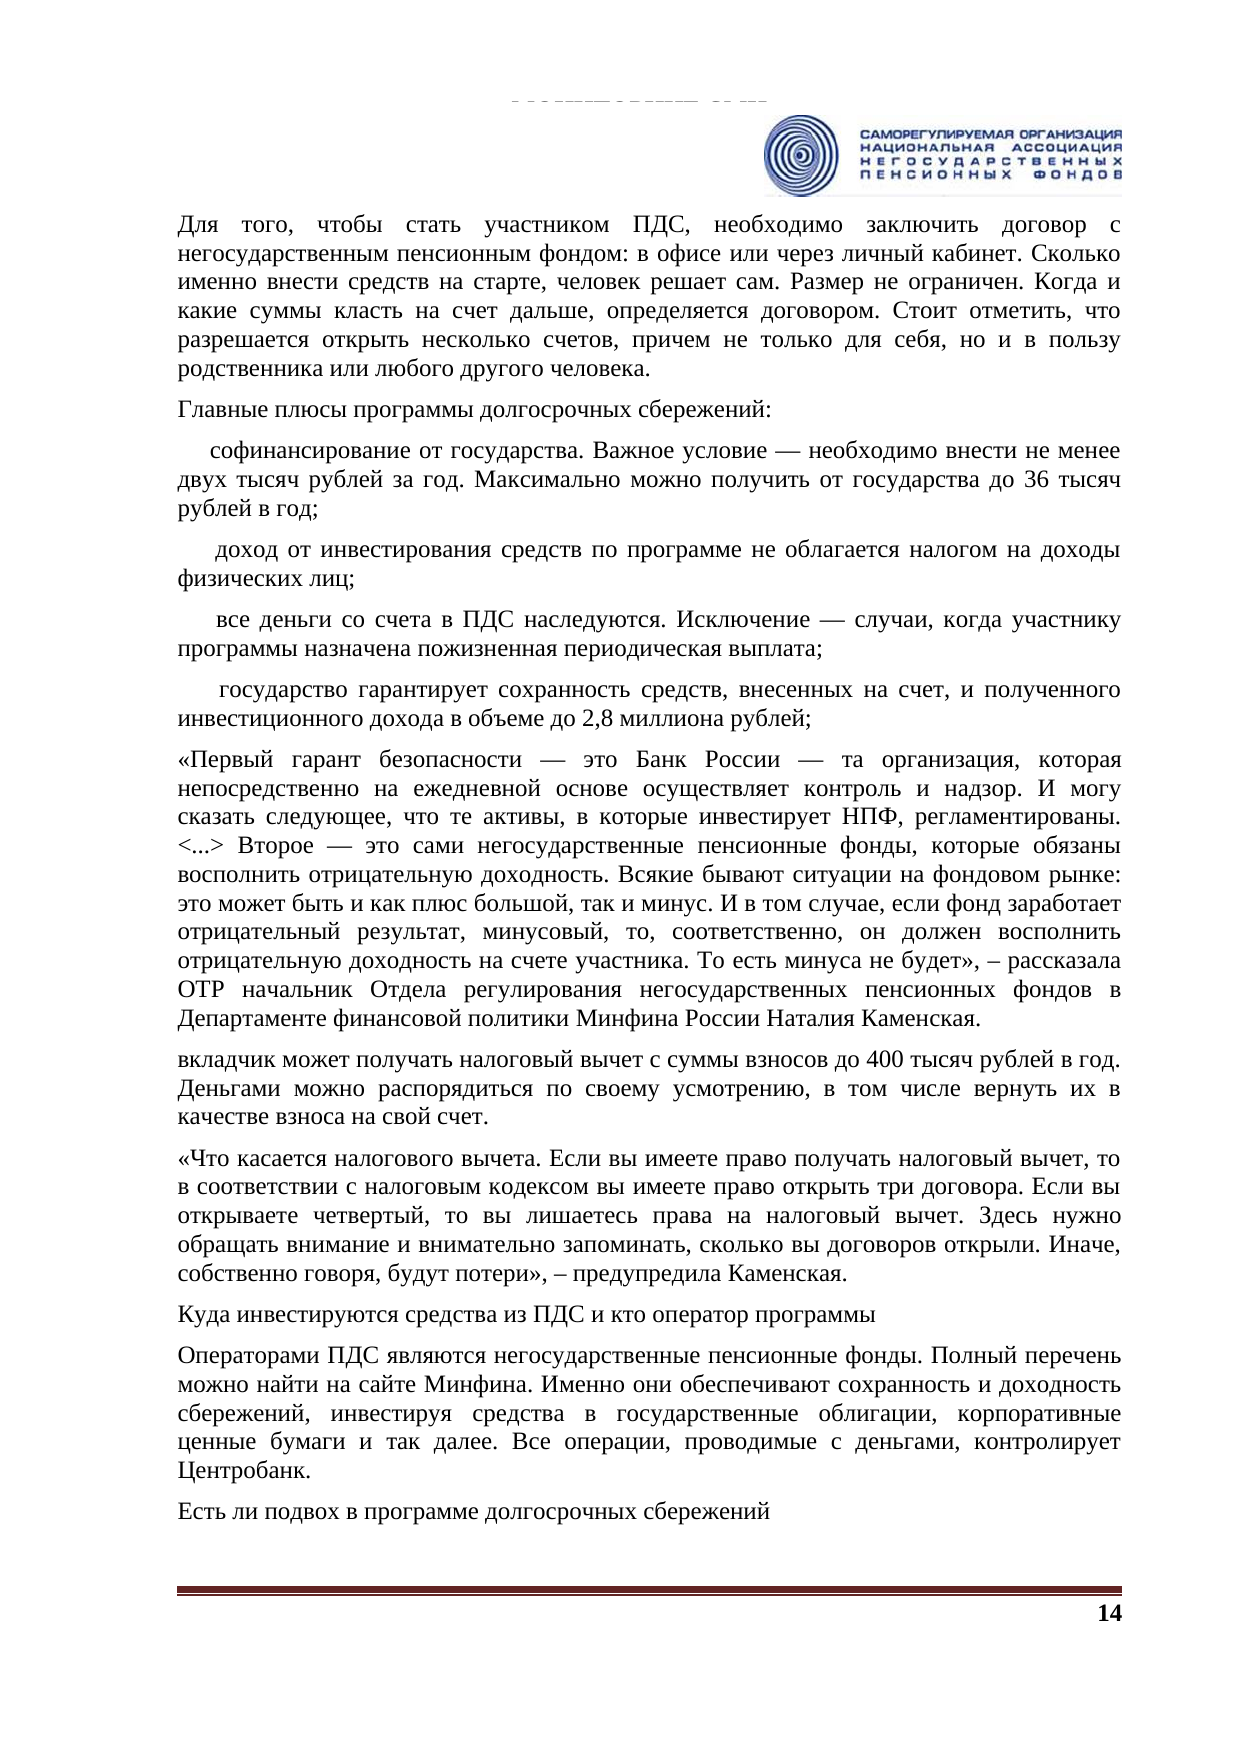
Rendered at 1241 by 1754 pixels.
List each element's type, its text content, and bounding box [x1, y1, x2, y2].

text государство гарантирует сохранность средств, внесенных на счет, и полученного инвестиционного дохода в объеме до 2,8 миллиона рублей; [177, 674, 1122, 731]
text все деньги со счета в ПДС наследуются. Исключение — случаи, когда участнику программы назначена пожизненная периодическая выплата; [177, 604, 1122, 661]
picture [764, 115, 1122, 197]
text Куда инвестируются средства из ПДС и кто оператор программы [177, 1299, 1122, 1328]
text вкладчик может получать налоговый вычет с суммы взносов до 400 тысяч рублей в год. Деньгами можно распорядиться по своему усмотрению, в том числе вернуть их в качестве взноса на свой счет. [177, 1044, 1122, 1130]
text Для того, чтобы стать участником ПДС, необходимо заключить договор с негосударственным пенсионным фондом: в офисе или через личный кабинет. Сколько именно внести средств на старте, человек решает сам. Размер не ограничен. Когда и какие суммы класть на счет дальше, определяется договором. Стоит отметить, что разрешается открыть несколько счетов, причем не только для себя, но и в пользу родственника или любого другого человека. [177, 209, 1122, 381]
text Есть ли подвох в программе долгосрочных сбережений [177, 1496, 1122, 1525]
text «Что касается налогового вычета. Если вы имеете право получать налоговый вычет, то в соответствии с налоговым кодексом вы имеете право открыть три договора. Если вы открываете четвертый, то вы лишаетесь права на налоговый вычет. Здесь нужно обращать внимание и внимательно запоминать, сколько вы договоров открыли. Иначе, собственно говоря, будут потери», – предупредила Каменская. [177, 1143, 1122, 1286]
text софинансирование от государства. Важное условие — необходимо внести не менее двух тысяч рублей за год. Максимально можно получить от государства до 36 тысяч рублей в год; [177, 435, 1122, 521]
text Главные плюсы программы долгосрочных сбережений: [177, 394, 1122, 423]
text Операторами ПДС являются негосударственные пенсионные фонды. Полный перечень можно найти на сайте Минфина. Именно они обеспечивают сохранность и доходность сбережений, инвестируя средства в государственные облигации, корпоративные ценные бумаги и так далее. Все операции, проводимые с деньгами, контролирует Центробанк. [177, 1340, 1122, 1484]
text «Первый гарант безопасности — это Банк России — та организация, которая непосредственно на ежедневной основе осуществляет контроль и надзор. И могу сказать следующее, что те активы, в которые инвестирует НПФ, регламентированы. <...> Второе — это сами негосударственные пенсионные фонды, которые обязаны восполнить отрицательную доходность. Всякие бывают ситуации на фондовом рынке: это может быть и как плюс большой, так и минус. И в том случае, если фонд заработает отрицательный результат, минусовый, то, соответственно, он должен восполнить отрицательную доходность на счете участника. То есть минуса не будет», – рассказала ОТР начальник Отдела регулирования негосударственных пенсионных фондов в Департаменте финансовой политики Минфина России Наталия Каменская. [177, 744, 1122, 1031]
text доход от инвестирования средств по программе не облагается налогом на доходы физических лиц; [177, 534, 1122, 591]
